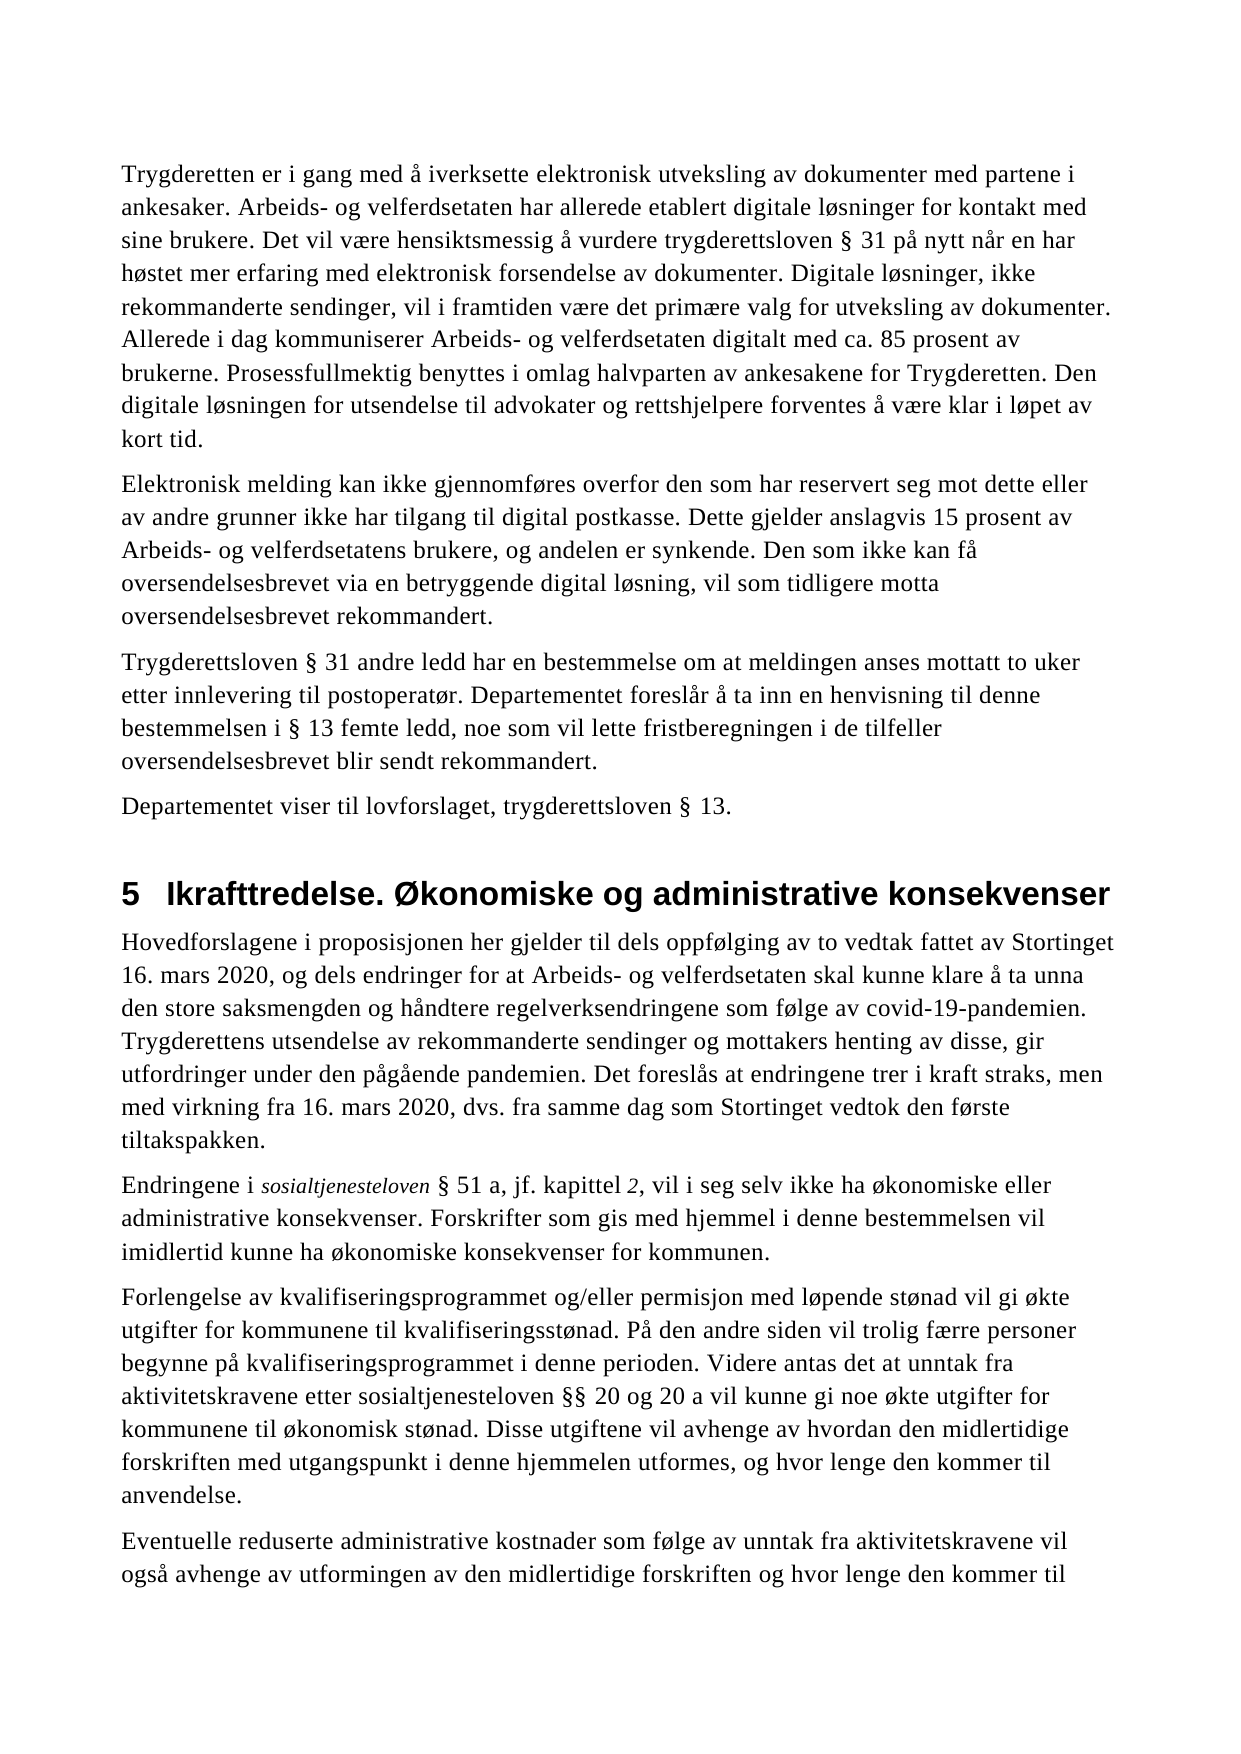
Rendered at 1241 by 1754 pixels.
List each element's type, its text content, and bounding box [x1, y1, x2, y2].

text Trygderettsloven § 31 andre ledd har en bestemmelse om at meldingen anses mottatt to uker etter innlevering til postoperatør. Departementet foreslår å ta inn en henvisning til denne bestemmelsen i § 13 femte ledd, noe som vil lette fristberegningen i de tilfeller oversendelsesbrevet blir sendt rekommandert. [121, 647, 1119, 774]
subtitle Ikrafttredelse. Økonomiske og administrative konsekvenser [121, 874, 1119, 913]
text Endringene i sosialtjenesteloven § 51 a, jf. kapittel 2, vil i seg selv ikke ha økonomiske eller administrative konsekvenser. Forskrifter som gis med hjemmel i denne bestemmelsen vil imidlertid kunne ha økonomiske konsekvenser for kommunen. [121, 1171, 1119, 1265]
text Elektronisk melding kan ikke gjennomføres overfor den som har reservert seg mot dette eller av andre grunner ikke har tilgang til digital postkasse. Dette gjelder anslagvis 15 prosent av Arbeids- og velferdsetatens brukere, og andelen er synkende. Den som ikke kan få oversendelsesbrevet via en betryggende digital løsning, vil som tidligere motta oversendelsesbrevet rekommandert. [121, 469, 1119, 630]
text Hovedforslagene i proposisjonen her gjelder til dels oppfølging av to vedtak fattet av Stortinget 16. mars 2020, og dels endringer for at Arbeids- og velferdsetaten skal kunne klare å ta unna den store saksmengden og håndtere regelverksendringene som følge av covid-19-pandemien. Trygderettens utsendelse av rekommanderte sendinger og mottakers henting av disse, gir utfordringer under den pågående pandemien. Det foreslås at endringene trer i kraft straks, men med virkning fra 16. mars 2020, dvs. fra samme dag som Stortinget vedtok den første tiltakspakken. [121, 927, 1119, 1154]
text Departementet viser til lovforslaget, trygderettsloven § 13. [121, 791, 1119, 820]
text Trygderetten er i gang med å iverksette elektronisk utveksling av dokumenter med partene i ankesaker. Arbeids- og velferdsetaten har allerede etablert digitale løsninger for kontakt med sine brukere. Det vil være hensiktsmessig å vurdere trygderettsloven § 31 på nytt når en har høstet mer erfaring med elektronisk forsendelse av dokumenter. Digitale løsninger, ikke rekommanderte sendinger, vil i framtiden være det primære valg for utveksling av dokumenter. Allerede i dag kommuniserer Arbeids- og velferdsetaten digitalt med ca. 85 prosent av brukerne. Prosessfullmektig benyttes i omlag halvparten av ankesakene for Trygderetten. Den digitale løsningen for utsendelse til advokater og rettshjelpere forventes å være klar i løpet av kort tid. [121, 159, 1119, 452]
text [121, 1526, 1119, 1587]
text Forlengelse av kvalifiseringsprogrammet og/eller permisjon med løpende stønad vil gi økte utgifter for kommunene til kvalifiseringsstønad. På den andre siden vil trolig færre personer begynne på kvalifiseringsprogrammet i denne perioden. Videre antas det at unntak fra aktivitetskravene etter sosialtjenesteloven §§ 20 og 20 a vil kunne gi noe økte utgifter for kommunene til økonomisk stønad. Disse utgiftene vil avhenge av hvordan den midlertidige forskriften med utgangspunkt i denne hjemmelen utformes, og hvor lenge den kommer til anvendelse. [121, 1282, 1119, 1509]
